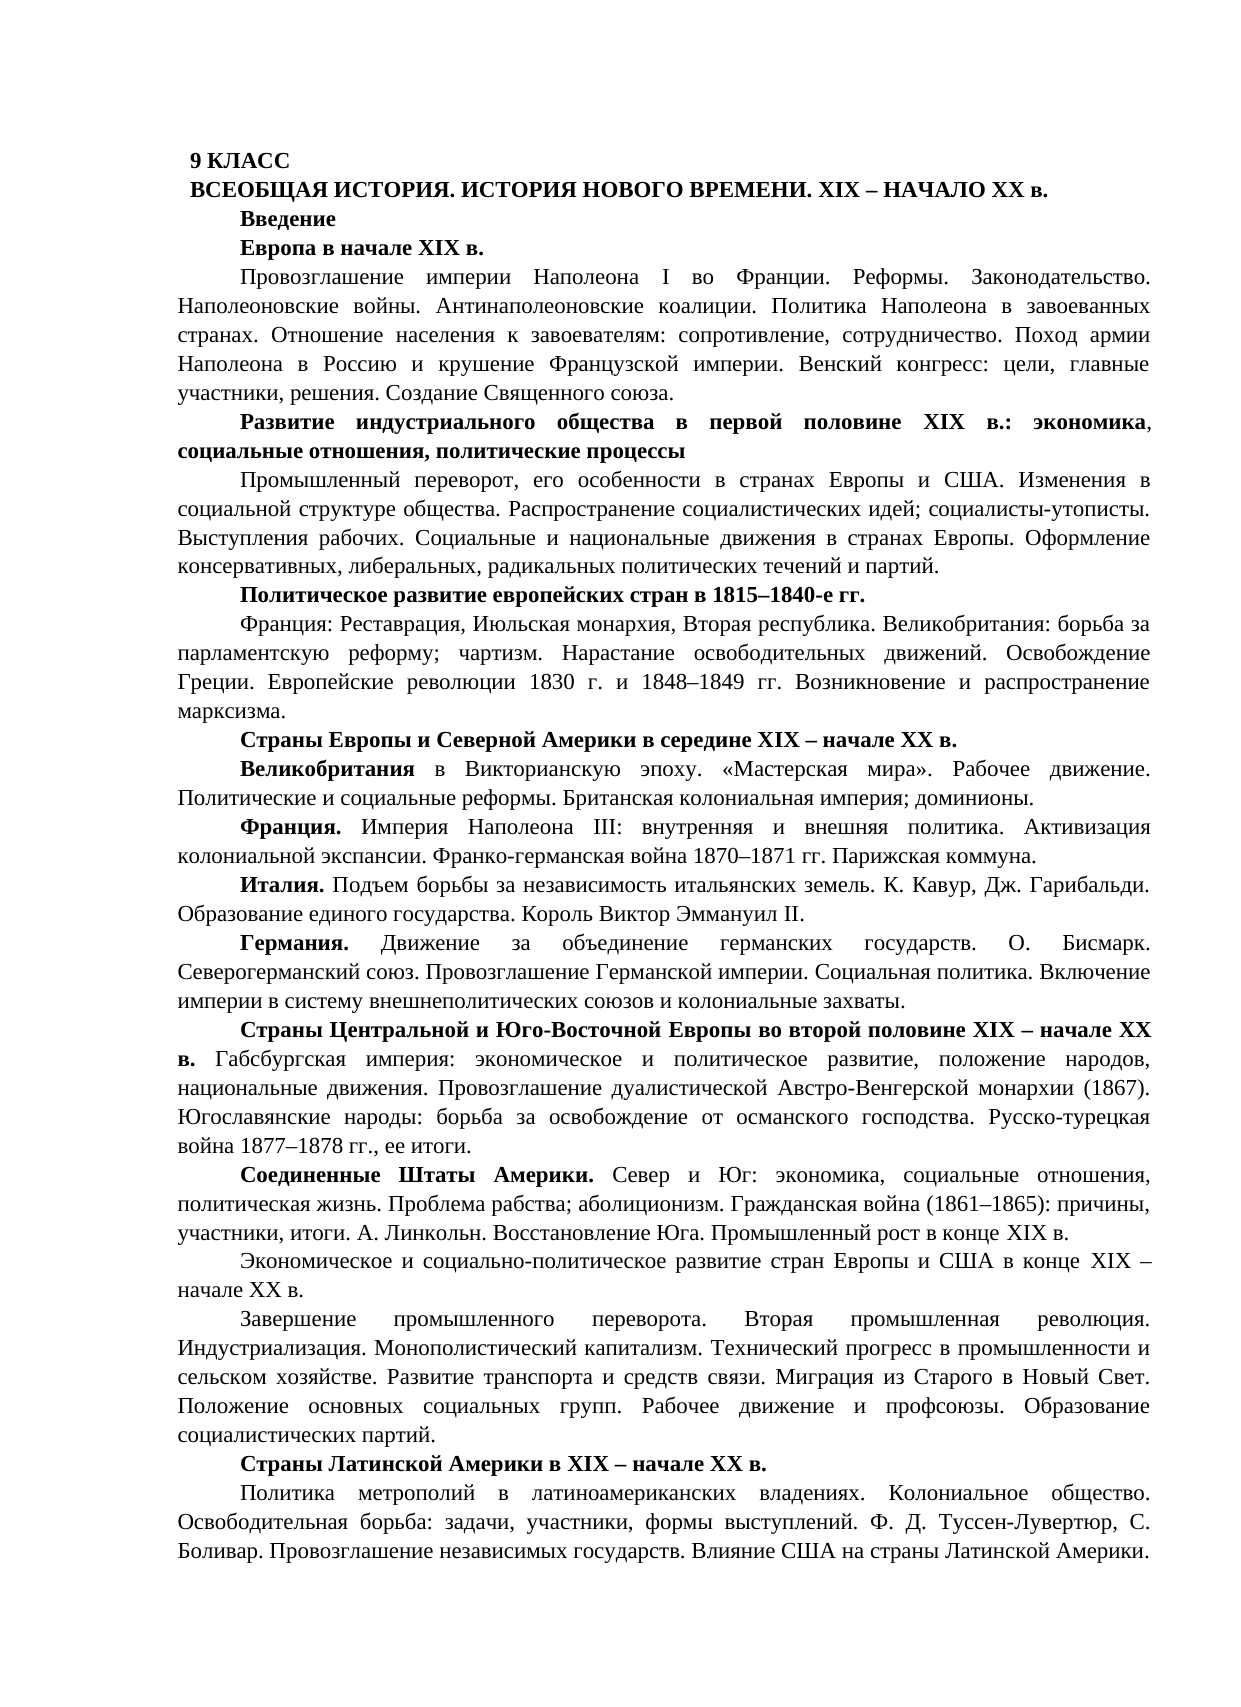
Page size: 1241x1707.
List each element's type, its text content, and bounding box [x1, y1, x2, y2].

text Германия. Движение за объединение германских государств. О. Бисмарк. Северогерманский союз. Провозглашение Германской империи. Социальная политика. Включение империи в систему внешнеполитических союзов и колониальные захваты. [177, 929, 1152, 1013]
text Экономическое и социально-политическое развитие стран Европы и США в конце XIX – начале ХХ в. [177, 1247, 1152, 1303]
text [177, 1479, 1152, 1563]
text ВСЕОБЩАЯ ИСТОРИЯ. ИСТОРИЯ НОВОГО ВРЕМЕНИ. XIX – НАЧАЛО ХХ в. [190, 176, 1152, 202]
text Страны Европы и Северной Америки в середине ХIХ – начале ХХ в. [177, 726, 1152, 753]
text Промышленный переворот, его особенности в странах Европы и США. Изменения в социальной структуре общества. Распространение социалистических идей; социалисты-утописты. Выступления рабочих. Социальные и национальные движения в странах Европы. Оформление консервативных, либеральных, радикальных политических течений и партий. [177, 466, 1152, 579]
text Развитие индустриального общества в первой половине XIX в.: экономика, социальные отношения, политические процессы [177, 408, 1152, 463]
text Страны Центральной и Юго-Восточной Европы во второй половине XIX – начале XX в. Габсбургская империя: экономическое и политическое развитие, положение народов, национальные движения. Провозглашение дуалистической Австро-Венгерской монархии (1867). Югославянские народы: борьба за освобождение от османского господства. Русско-турецкая война 1877–1878 гг., ее итоги. [177, 1016, 1152, 1158]
text Политическое развитие европейских стран в 1815–1840-е гг. [177, 581, 1152, 608]
text Франция. Империя Наполеона III: внутренняя и внешняя политика. Активизация колониальной экспансии. Франко-германская война 1870–1871 гг. Парижская коммуна. [177, 813, 1152, 868]
text Франция: Реставрация, Июльская монархия, Вторая республика. Великобритания: борьба за парламентскую реформу; чартизм. Нарастание освободительных движений. Освобождение Греции. Европейские революции 1830 г. и 1848–1849 гг. Возникновение и распространение марксизма. [177, 610, 1152, 724]
text Великобритания в Викторианскую эпоху. «Мастерская мира». Рабочее движение. Политические и социальные реформы. Британская колониальная империя; доминионы. [177, 755, 1152, 811]
text Введение [177, 205, 1152, 231]
text Завершение промышленного переворота. Вторая промышленная революция. Индустриализация. Монополистический капитализм. Технический прогресс в промышленности и сельском хозяйстве. Развитие транспорта и средств связи. Миграция из Старого в Новый Свет. Положение основных социальных групп. Рабочее движение и профсоюзы. Образование социалистических партий. [177, 1305, 1152, 1448]
text Провозглашение империи Наполеона I во Франции. Реформы. Законодательство. Наполеоновские войны. Антинаполеоновские коалиции. Политика Наполеона в завоеванных странах. Отношение населения к завоевателям: сопротивление, сотрудничество. Поход армии Наполеона в Россию и крушение Французской империи. Венский конгресс: цели, главные участники, решения. Создание Священного союза. [177, 263, 1152, 405]
text Италия. Подъем борьбы за независимость итальянских земель. К. Кавур, Дж. Гарибальди. Образование единого государства. Король Виктор Эммануил II. [177, 871, 1152, 926]
text Соединенные Штаты Америки. Север и Юг: экономика, социальные отношения, политическая жизнь. Проблема рабства; аболиционизм. Гражданская война (1861–1865): причины, участники, итоги. А. Линкольн. Восстановление Юга. Промышленный рост в конце XIX в. [177, 1161, 1152, 1245]
text 9 КЛАСС [190, 147, 1152, 173]
text Страны Латинской Америки в XIX – начале ХХ в. [177, 1450, 1152, 1477]
text Европа в начале XIX в. [177, 234, 1152, 260]
